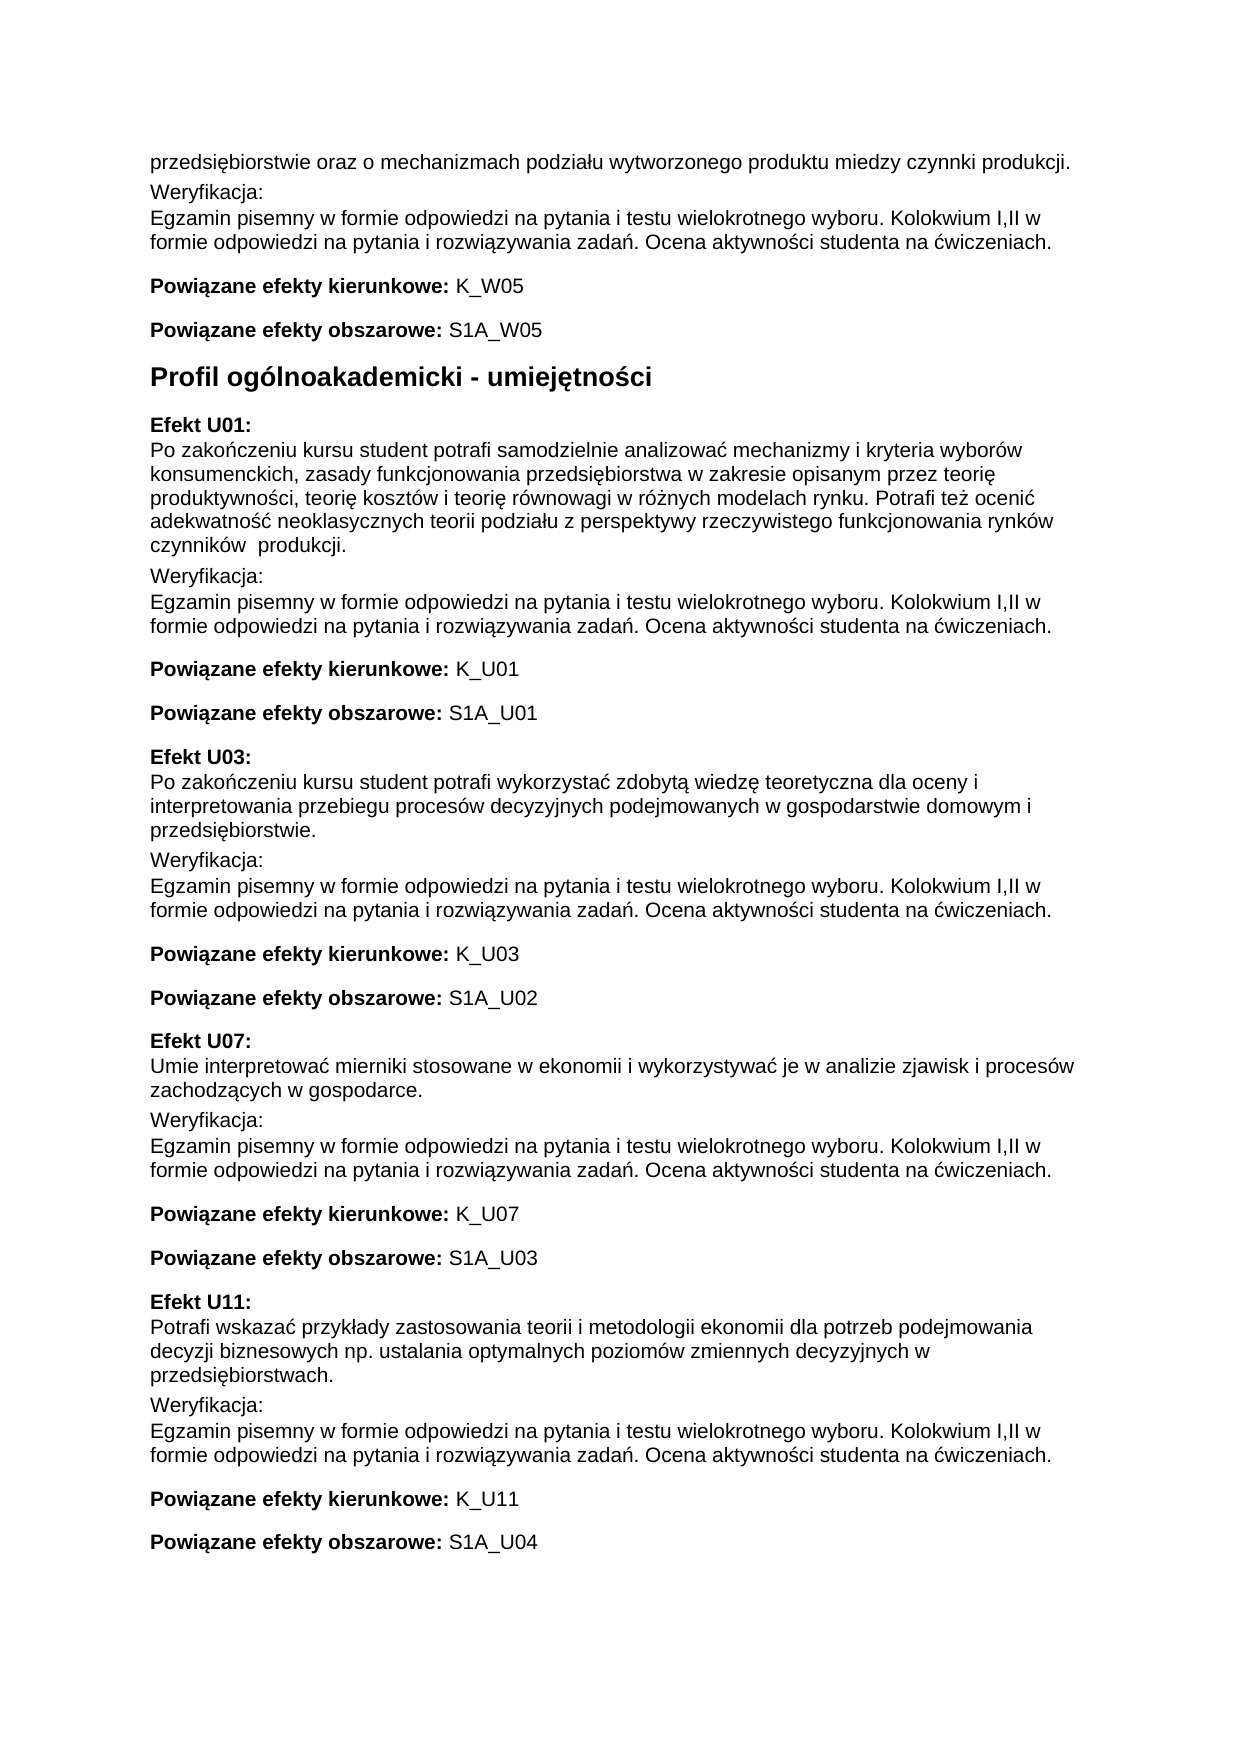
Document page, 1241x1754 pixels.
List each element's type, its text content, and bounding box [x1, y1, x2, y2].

text Efekt U01: [150, 412, 1090, 436]
text Umie interpretować mierniki stosowane w ekonomii i wykorzystywać je w analizie zjawisk i procesów zachodzących w gospodarce. [150, 1054, 1090, 1102]
text Weryfikacja: [150, 563, 1090, 587]
text Powiązane efekty obszarowe: S1A_W05 [150, 318, 1090, 342]
text Po zakończeniu kursu student potrafi wykorzystać zdobytą wiedzę teoretyczna dla oceny i interpretowania przebiegu procesów decyzyjnych podejmowanych w gospodarstwie domowym i przedsiębiorstwie. [150, 770, 1090, 842]
text Weryfikacja: [150, 1108, 1090, 1132]
text Powiązane efekty kierunkowe: K_W05 [150, 274, 1090, 298]
subtitle Profil ogólnoakademicki - umiejętności [150, 361, 1090, 393]
text Powiązane efekty kierunkowe: K_U01 [150, 657, 1090, 681]
text Po zakończeniu kursu student potrafi samodzielnie analizować mechanizmy i kryteria wyborów konsumenckich, zasady funkcjonowania przedsiębiorstwa w zakresie opisanym przez teorię produktywności, teorię kosztów i teorię równowagi w różnych modelach rynku. Potrafi też ocenić adekwatność neoklasycznych teorii podziału z perspektywy rzeczywistego funkcjonowania rynków czynników produkcji. [150, 437, 1090, 557]
text Potrafi wskazać przykłady zastosowania teorii i metodologii ekonomii dla potrzeb podejmowania decyzji biznesowych np. ustalania optymalnych poziomów zmiennych decyzyjnych w przedsiębiorstwach. [150, 1314, 1090, 1386]
text Powiązane efekty kierunkowe: K_U11 [150, 1486, 1090, 1510]
text Weryfikacja: [150, 1393, 1090, 1417]
text Powiązane efekty kierunkowe: K_U03 [150, 942, 1090, 966]
text Powiązane efekty obszarowe: S1A_U02 [150, 985, 1090, 1009]
text Efekt U07: [150, 1029, 1090, 1053]
text Powiązane efekty kierunkowe: K_U07 [150, 1202, 1090, 1226]
text Weryfikacja: [150, 180, 1090, 204]
text Efekt U03: [150, 745, 1090, 769]
text Powiązane efekty obszarowe: S1A_U01 [150, 701, 1090, 725]
text Powiązane efekty obszarowe: S1A_U03 [150, 1246, 1090, 1270]
text Efekt U11: [150, 1289, 1090, 1313]
text Weryfikacja: [150, 848, 1090, 872]
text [150, 150, 1090, 174]
text Powiązane efekty obszarowe: S1A_U04 [150, 1530, 1090, 1554]
